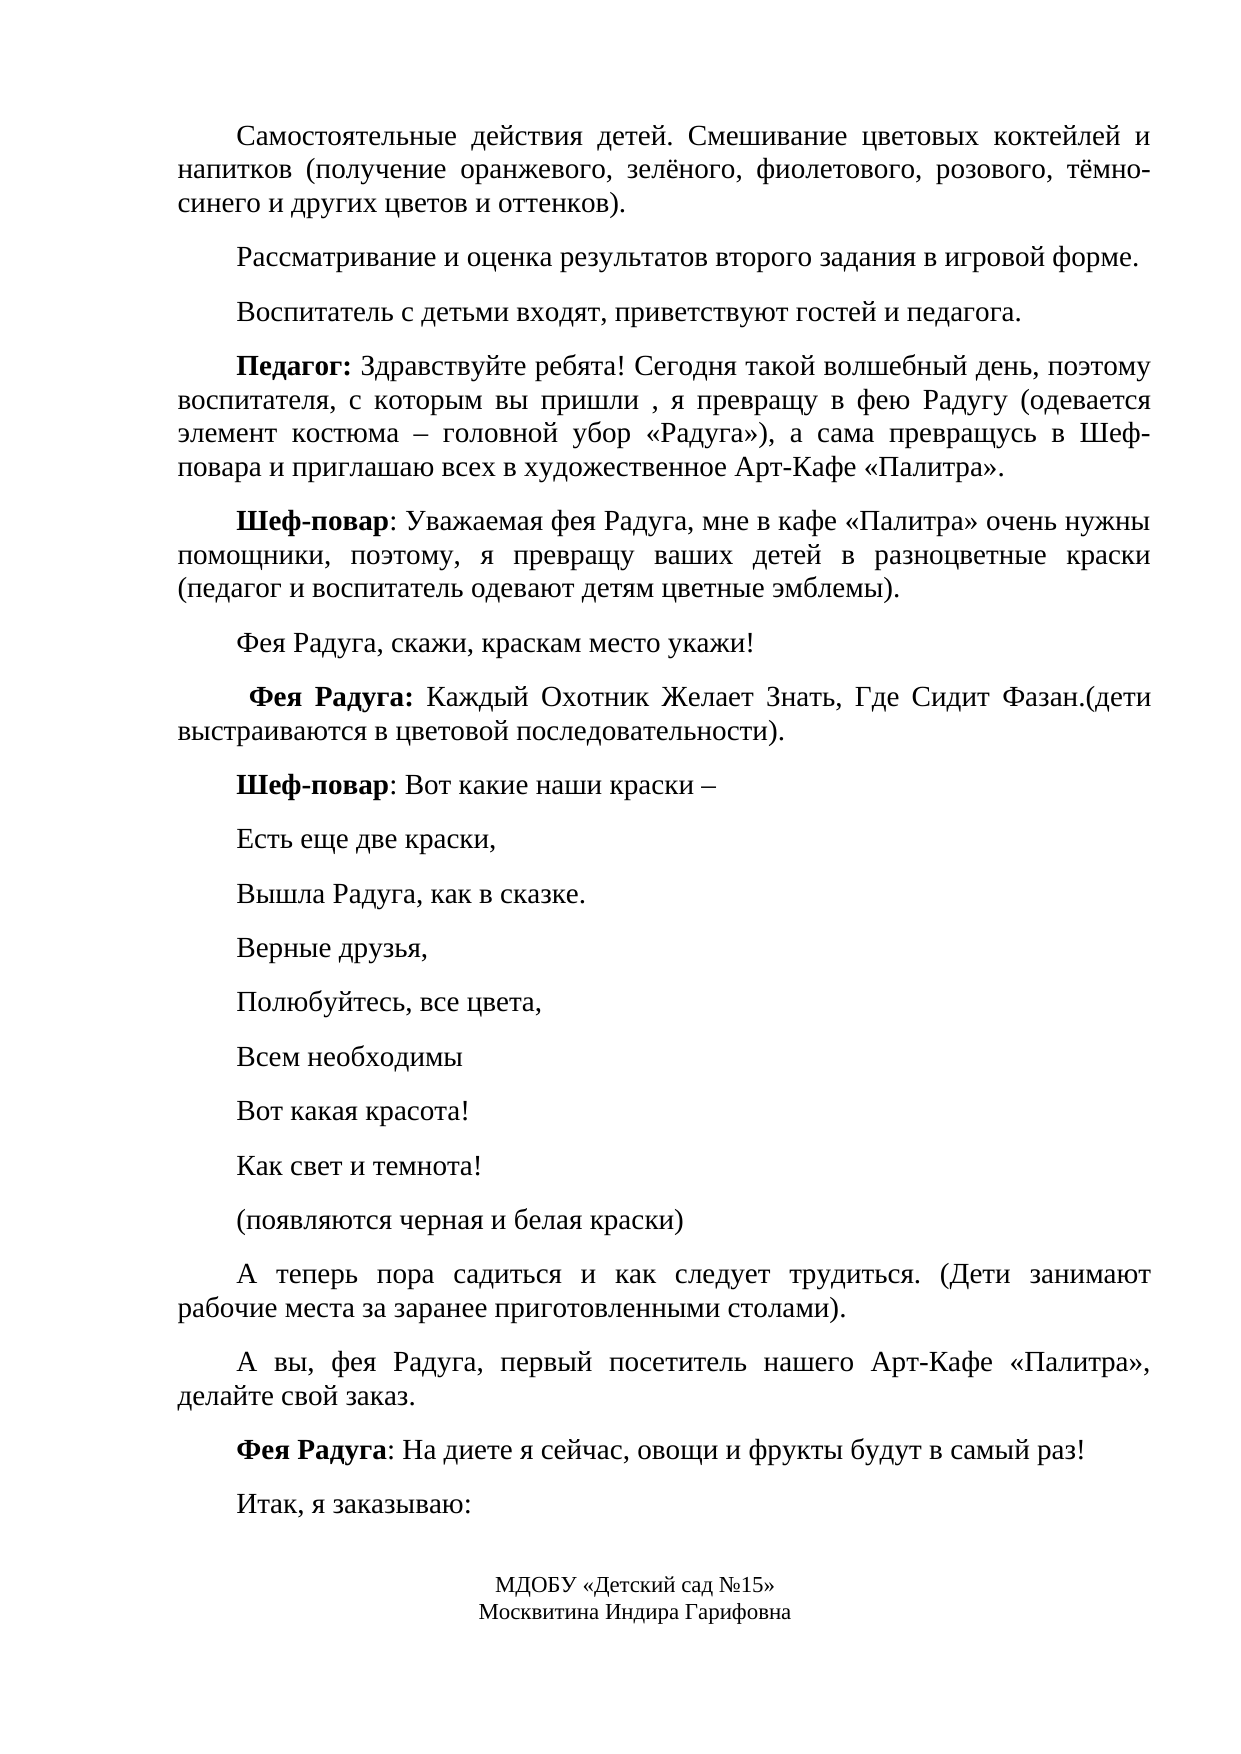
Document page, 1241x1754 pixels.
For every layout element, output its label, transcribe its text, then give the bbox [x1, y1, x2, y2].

text Самостоятельные действия детей. Смешивание цветовых коктейлей и напитков (получение оранжевого, зелёного, фиолетового, розового, тёмно-синего и других цветов и оттенков). [177, 118, 1152, 219]
text (появляются черная и белая краски) [177, 1202, 1152, 1236]
text Итак, я заказываю: [177, 1487, 1152, 1520]
text Фея Радуга: На диете я сейчас, овощи и фрукты будут в самый раз! [177, 1432, 1152, 1466]
text Всем необходимы [177, 1039, 1152, 1072]
text Рассматривание и оценка результатов второго задания в игровой форме. [177, 239, 1152, 273]
text Полюбуйтесь, все цвета, [177, 984, 1152, 1018]
text Шеф-повар: Вот какие наши краски – [177, 767, 1152, 801]
text Как свет и темнота! [177, 1148, 1152, 1181]
text Воспитатель с детьми входят, приветствуют гостей и педагога. [177, 294, 1152, 327]
text Фея Радуга: Каждый Охотник Желает Знать, Где Сидит Фазан.(дети выстраиваются в цветовой последовательности). [177, 679, 1152, 746]
text Педагог: Здравствуйте ребята! Сегодня такой волшебный день, поэтому воспитателя, с которым вы пришли , я превращу в фею Радугу (одевается элемент костюма – головной убор «Радуга»), а сама превращусь в Шеф-повара и приглашаю всех в художественное Арт-Кафе «Палитра». [177, 348, 1152, 482]
text А вы, фея Радуга, первый посетитель нашего Арт-Кафе «Палитра», делайте свой заказ. [177, 1344, 1152, 1411]
text Вот какая красота! [177, 1093, 1152, 1127]
text Верные друзья, [177, 930, 1152, 964]
text Есть еще две краски, [177, 821, 1152, 855]
text Шеф-повар: Уважаемая фея Радуга, мне в кафе «Палитра» очень нужны помощники, поэтому, я превращу ваших детей в разноцветные краски (педагог и воспитатель одевают детям цветные эмблемы). [177, 503, 1152, 604]
text А теперь пора садиться и как следует трудиться. (Дети занимают рабочие места за заранее приготовленными столами). [177, 1256, 1152, 1323]
text Фея Радуга, скажи, краскам место укажи! [177, 625, 1152, 658]
text Вышла Радуга, как в сказке. [177, 876, 1152, 909]
